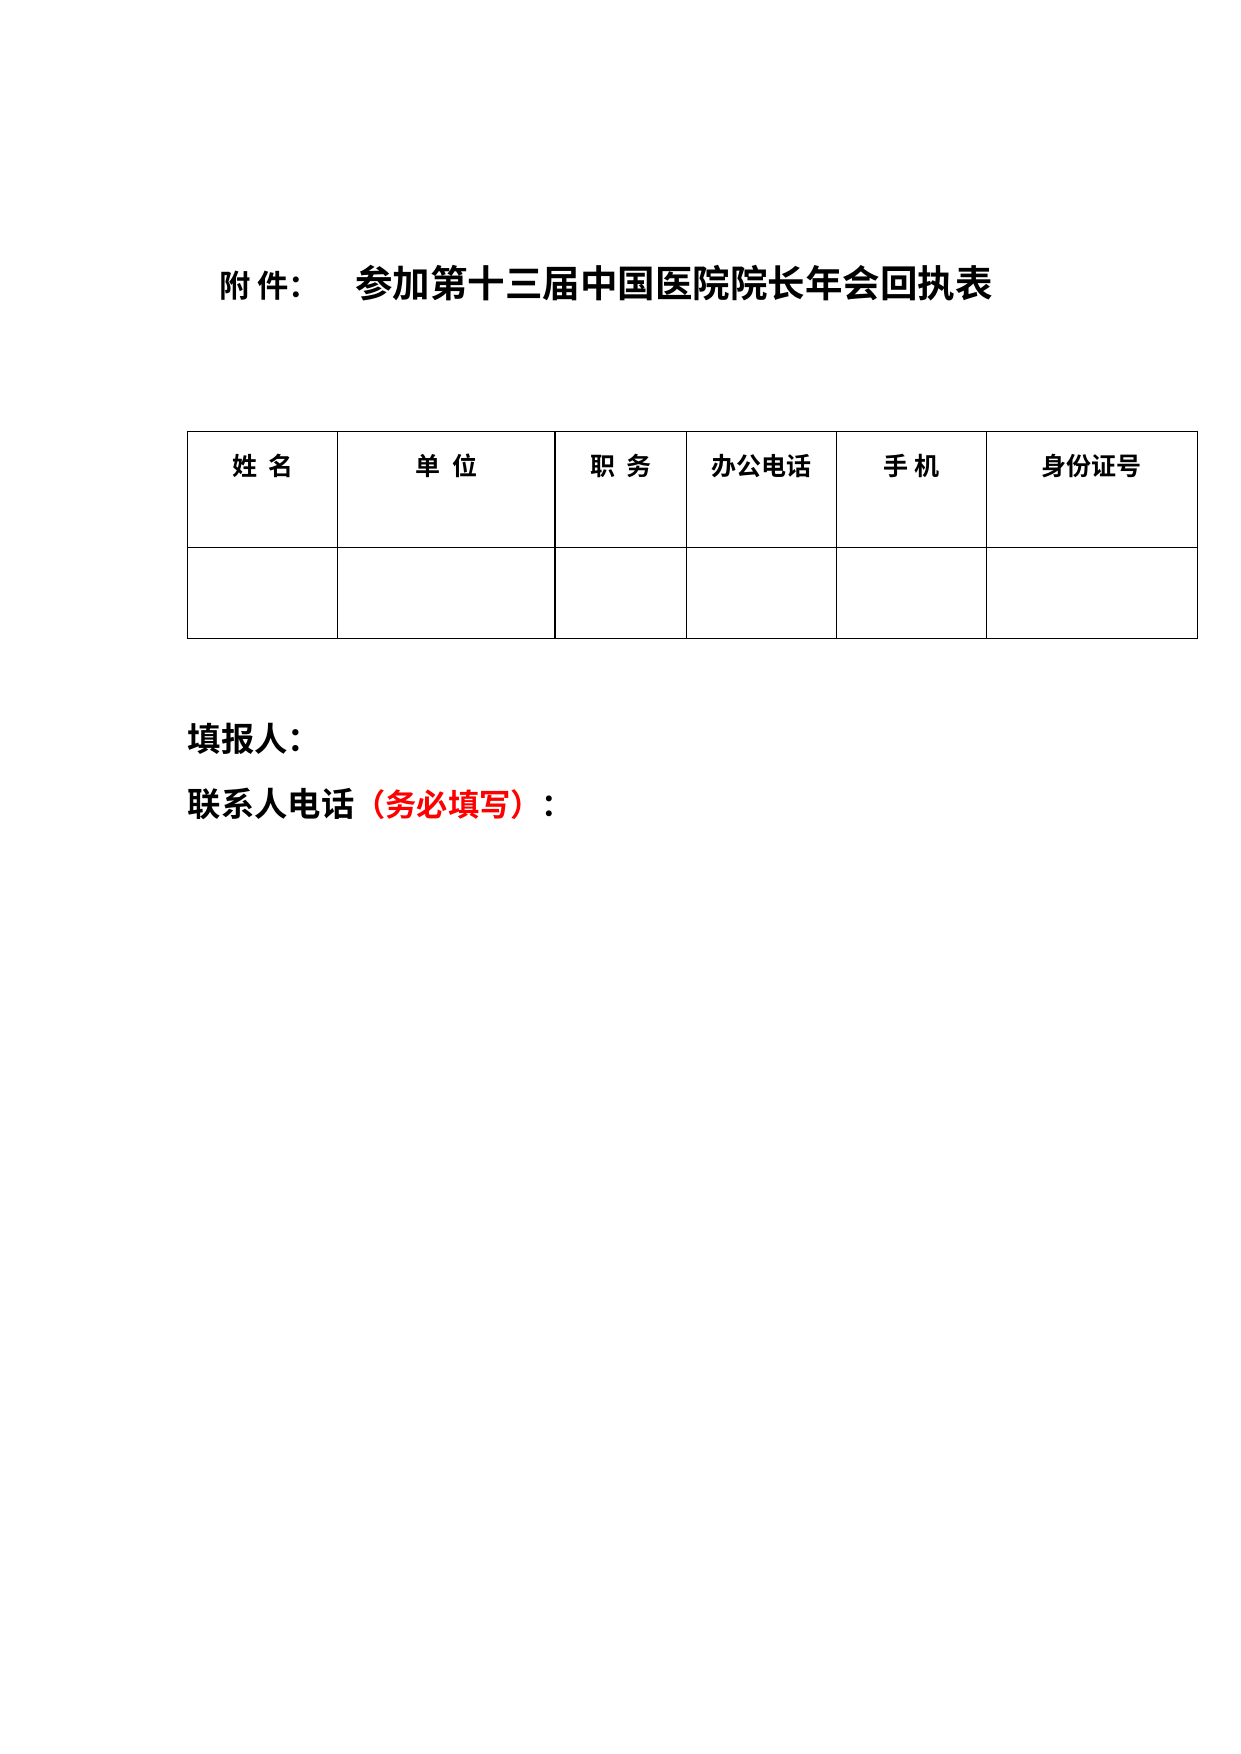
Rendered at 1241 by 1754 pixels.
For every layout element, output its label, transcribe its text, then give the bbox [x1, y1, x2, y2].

table_cell [837, 548, 986, 638]
table_header 职 务 [556, 432, 686, 547]
table_header 办公电话 [687, 432, 836, 547]
table_cell [987, 548, 1197, 638]
table_header 身份证号 [987, 432, 1197, 547]
table_header 姓 名 [188, 432, 337, 547]
table_header 单 位 [338, 432, 554, 547]
table_header 手 机 [837, 432, 986, 547]
table_cell [556, 548, 686, 638]
text 填报人： [187, 704, 1053, 769]
text 附 件： 参加第十三届中国医院院长年会回执表 [187, 248, 1053, 313]
table_cell [687, 548, 836, 638]
text 联系人电话（务必填写）： [187, 769, 1053, 834]
table_cell [188, 548, 337, 638]
table_cell [338, 548, 554, 638]
